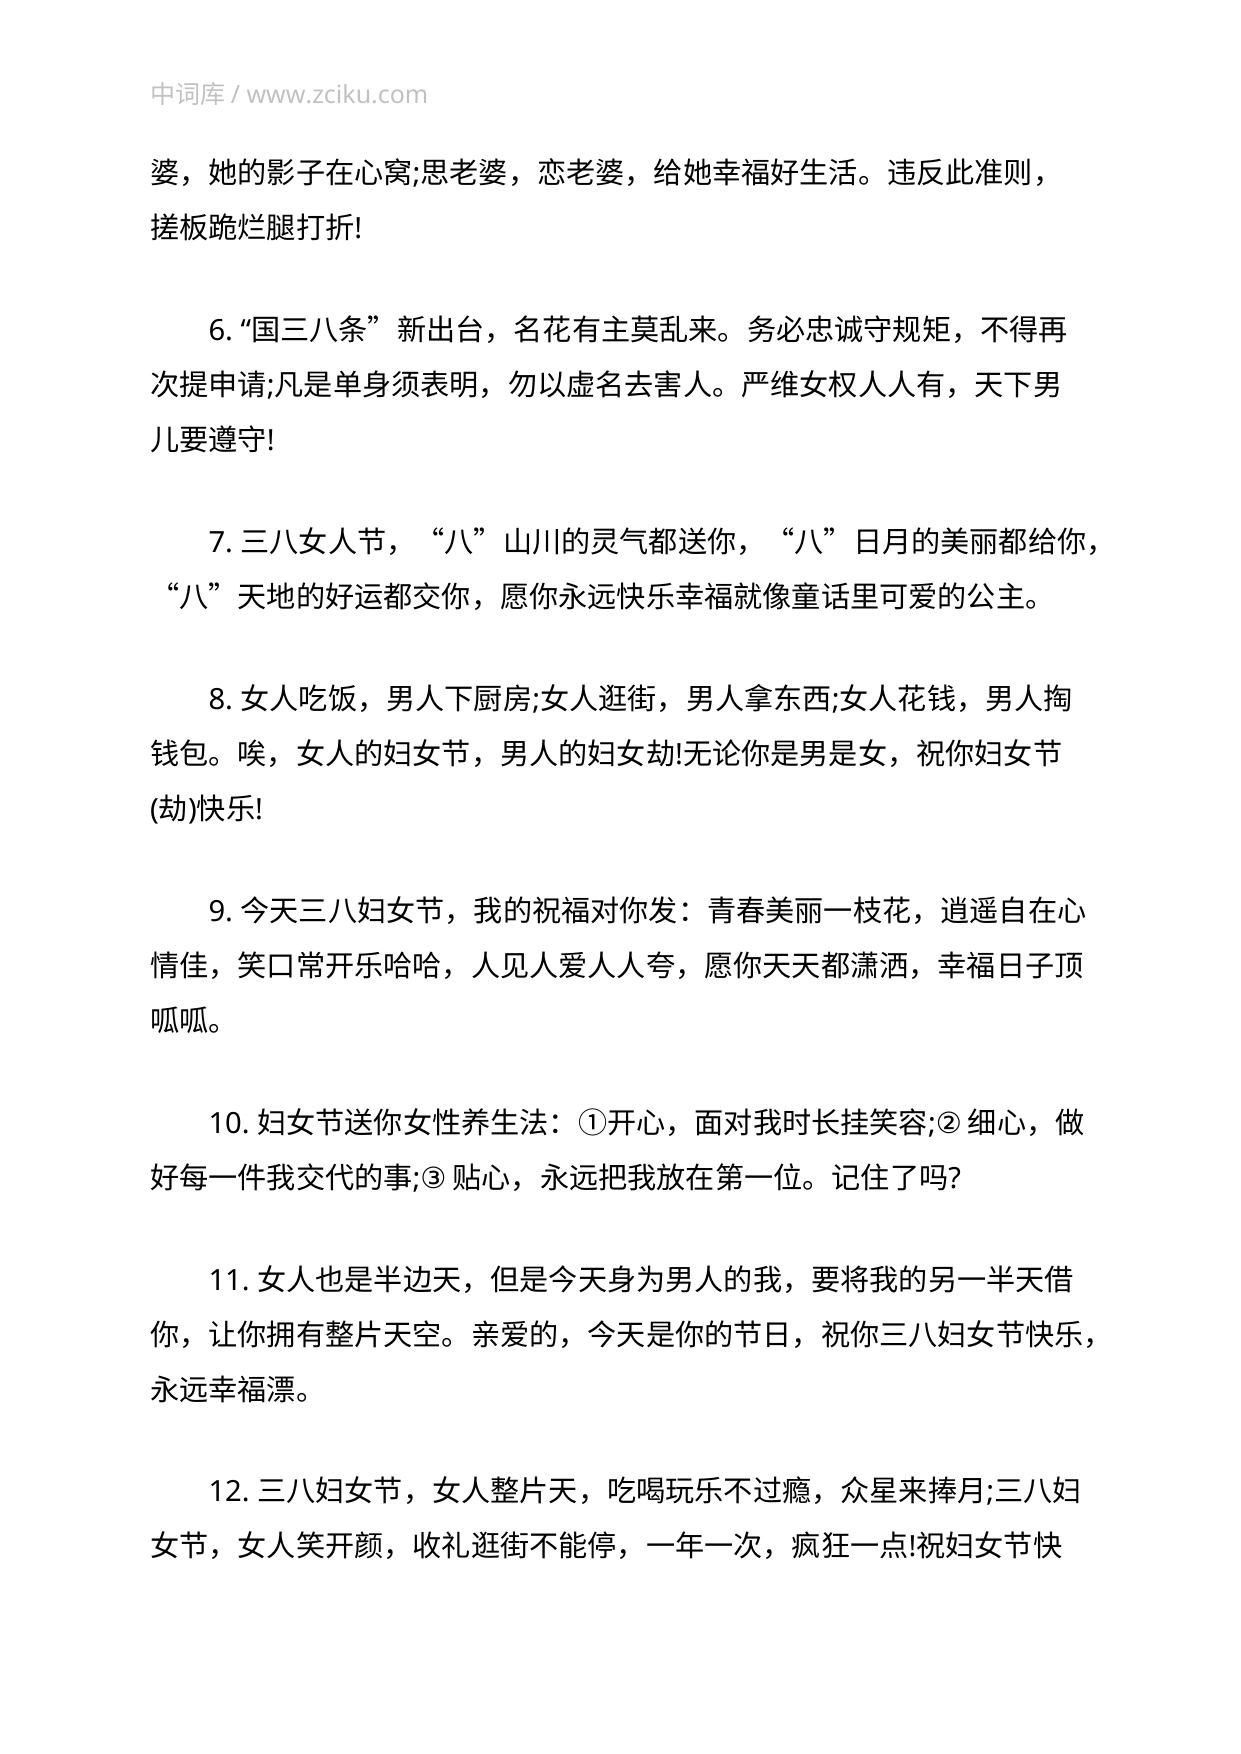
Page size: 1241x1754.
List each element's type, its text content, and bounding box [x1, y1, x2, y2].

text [150, 150, 1090, 247]
text 11. 女人也是半边天，但是今天身为男人的我，要将我的另一半天借你，让你拥有整片天空。亲爱的，今天是你的节日，祝你三八妇女节快乐，永远幸福漂。 [150, 1256, 1090, 1408]
text 8. 女人吃饭，男人下厨房;女人逛街，男人拿东西;女人花钱，男人掏钱包。唉，女人的妇女节，男人的妇女劫!无论你是男是女，祝你妇女节(劫)快乐! [150, 676, 1090, 828]
text 9. 今天三八妇女节，我的祝福对你发：青春美丽一枝花，逍遥自在心情佳，笑口常开乐哈哈，人见人爱人人夸，愿你天天都潇洒，幸福日子顶呱呱。 [150, 888, 1090, 1040]
text 6. “国三八条”新出台，名花有主莫乱来。务必忠诚守规矩，不得再次提申请;凡是单身须表明，勿以虚名去害人。严维女权人人有，天下男儿要遵守! [150, 307, 1090, 459]
text 10. 妇女节送你女性养生法：①开心，面对我时长挂笑容;②细心，做好每一件我交代的事;③贴心，永远把我放在第一位。记住了吗? [150, 1099, 1090, 1197]
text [150, 1468, 1090, 1565]
text 7. 三八女人节，“八”山川的灵气都送你，“八”日月的美丽都给你，“八”天地的好运都交你，愿你永远快乐幸福就像童话里可爱的公主。 [150, 519, 1090, 616]
